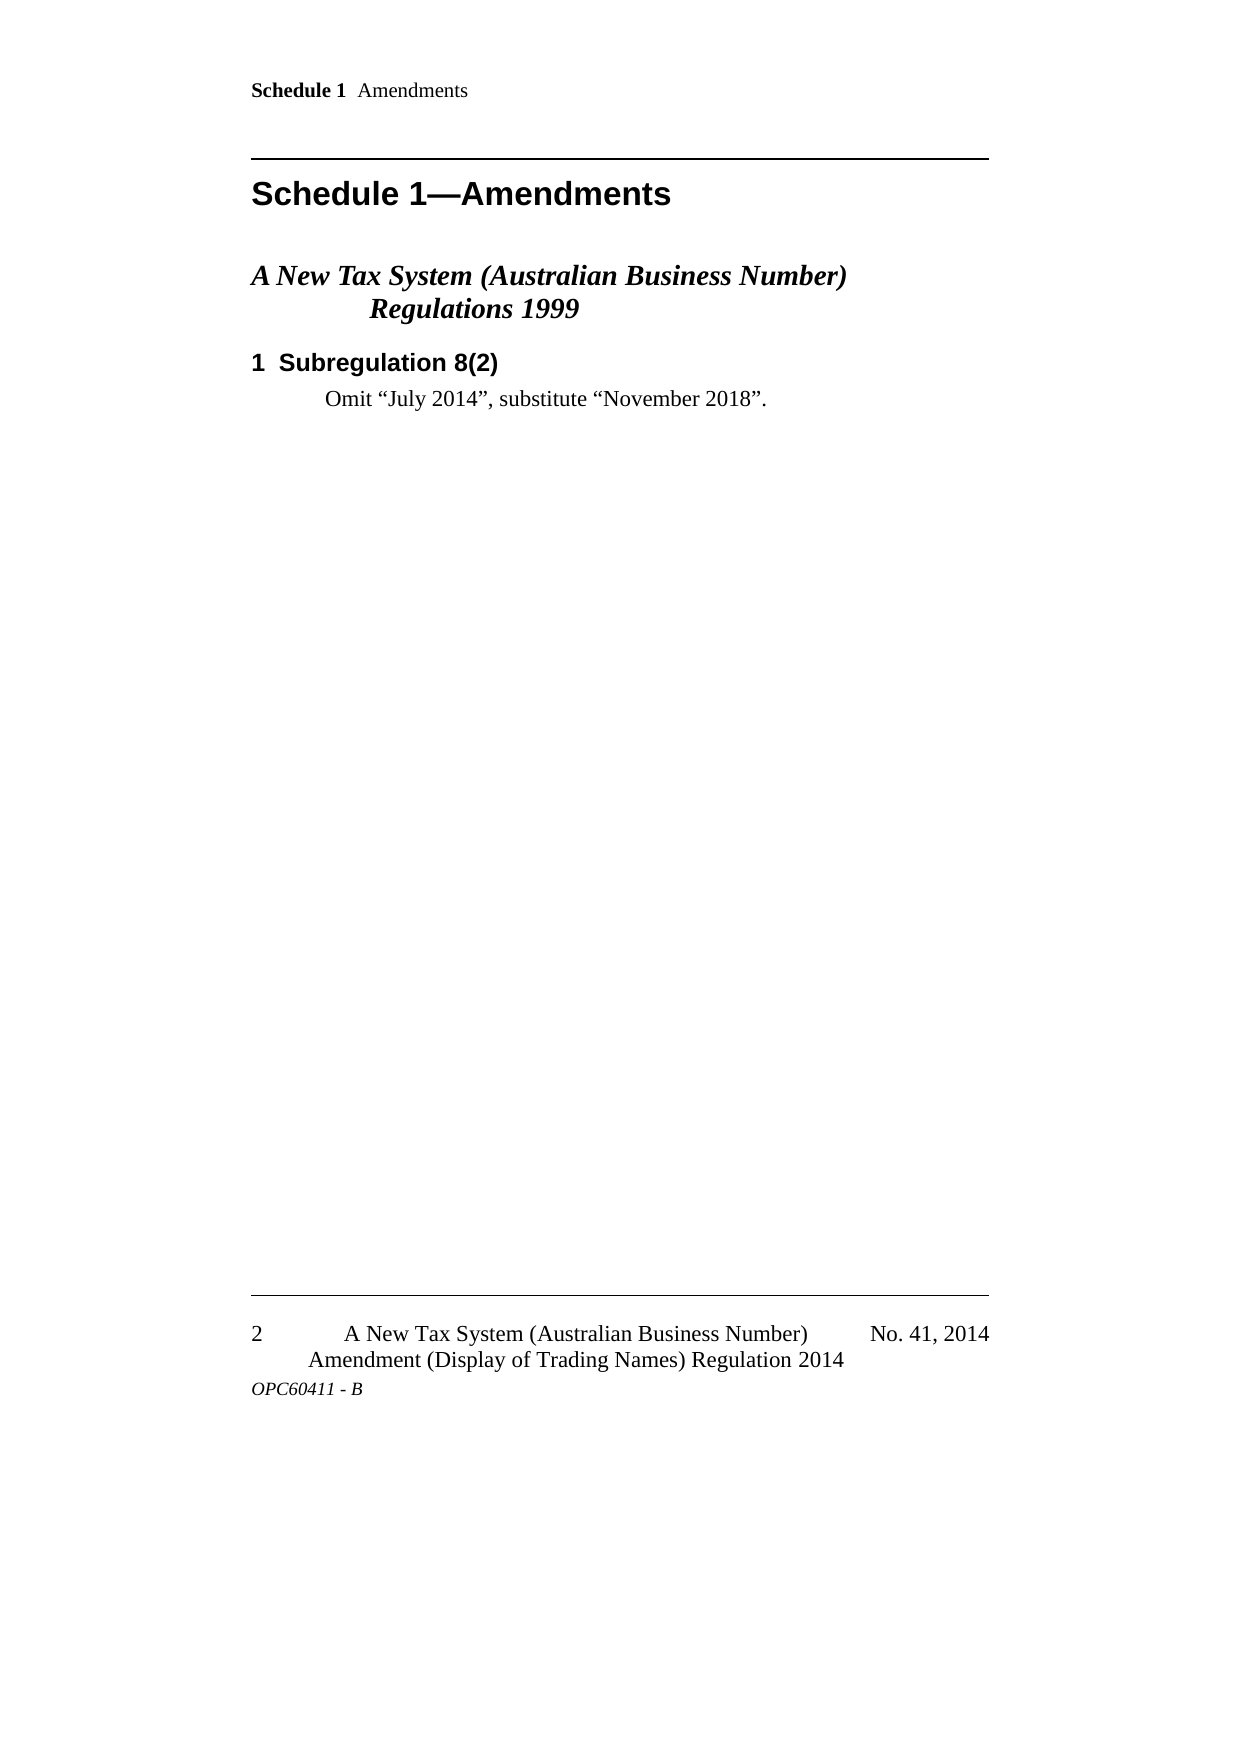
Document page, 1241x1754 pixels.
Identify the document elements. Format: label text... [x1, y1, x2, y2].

text Schedule 1—Amendments [251, 174, 989, 212]
text Omit “July 2014”, substitute “November 2018”. [325, 385, 989, 411]
text A New Tax System (Australian Business Number) Regulations 1999 [251, 258, 989, 325]
text 1 Subregulation 8(2) [251, 348, 989, 377]
